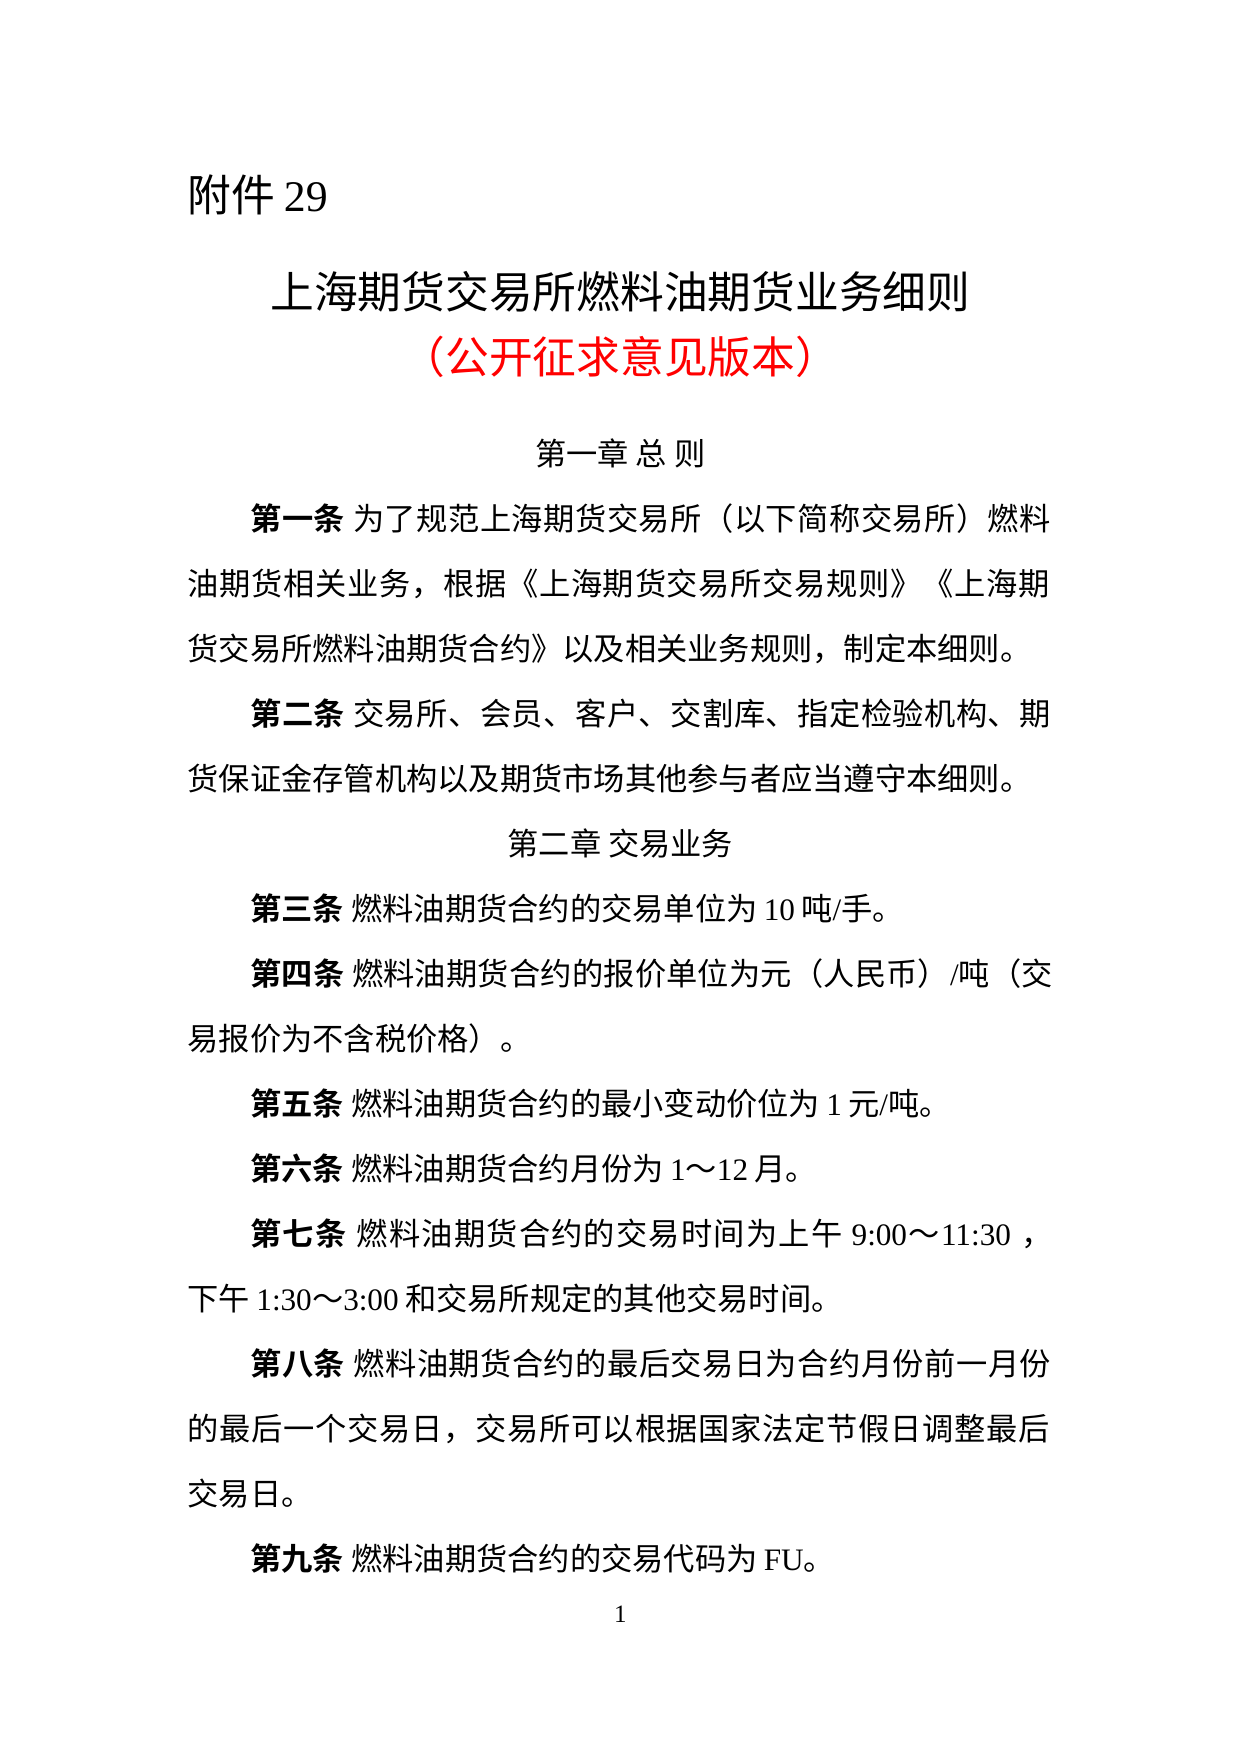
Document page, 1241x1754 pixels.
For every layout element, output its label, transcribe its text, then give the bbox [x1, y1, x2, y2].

text （公开征求意见版本） [187, 322, 1053, 387]
text 第四条 燃料油期货合约的报价单位为元（人民币）/吨（交易报价为不含税价格）。 [187, 939, 1053, 1069]
text 第五条 燃料油期货合约的最小变动价位为1元/吨。 [187, 1069, 1053, 1134]
text 第一章 总 则 [187, 419, 1053, 484]
text 第八条 燃料油期货合约的最后交易日为合约月份前一月份的最后一个交易日，交易所可以根据国家法定节假日调整最后交易日。 [187, 1329, 1053, 1524]
text 第一条 为了规范上海期货交易所（以下简称交易所）燃料油期货相关业务，根据《上海期货交易所交易规则》《上海期货交易所燃料油期货合约》以及相关业务规则，制定本细则。 [187, 484, 1053, 679]
text 第九条 燃料油期货合约的交易代码为FU。 [187, 1524, 1053, 1589]
text 第二条 交易所、会员、客户、交割库、指定检验机构、期货保证金存管机构以及期货市场其他参与者应当遵守本细则。 [187, 679, 1053, 809]
text 第六条 燃料油期货合约月份为1～12月。 [187, 1134, 1053, 1199]
text 上海期货交易所燃料油期货业务细则 [187, 257, 1053, 322]
text 第三条 燃料油期货合约的交易单位为10吨/手。 [187, 874, 1053, 939]
text 附件29 [187, 159, 1053, 224]
text 第七条 燃料油期货合约的交易时间为上午9:00～11:30 ，下午1:30～3:00和交易所规定的其他交易时间。 [187, 1199, 1053, 1329]
text 第二章 交易业务 [187, 809, 1053, 874]
